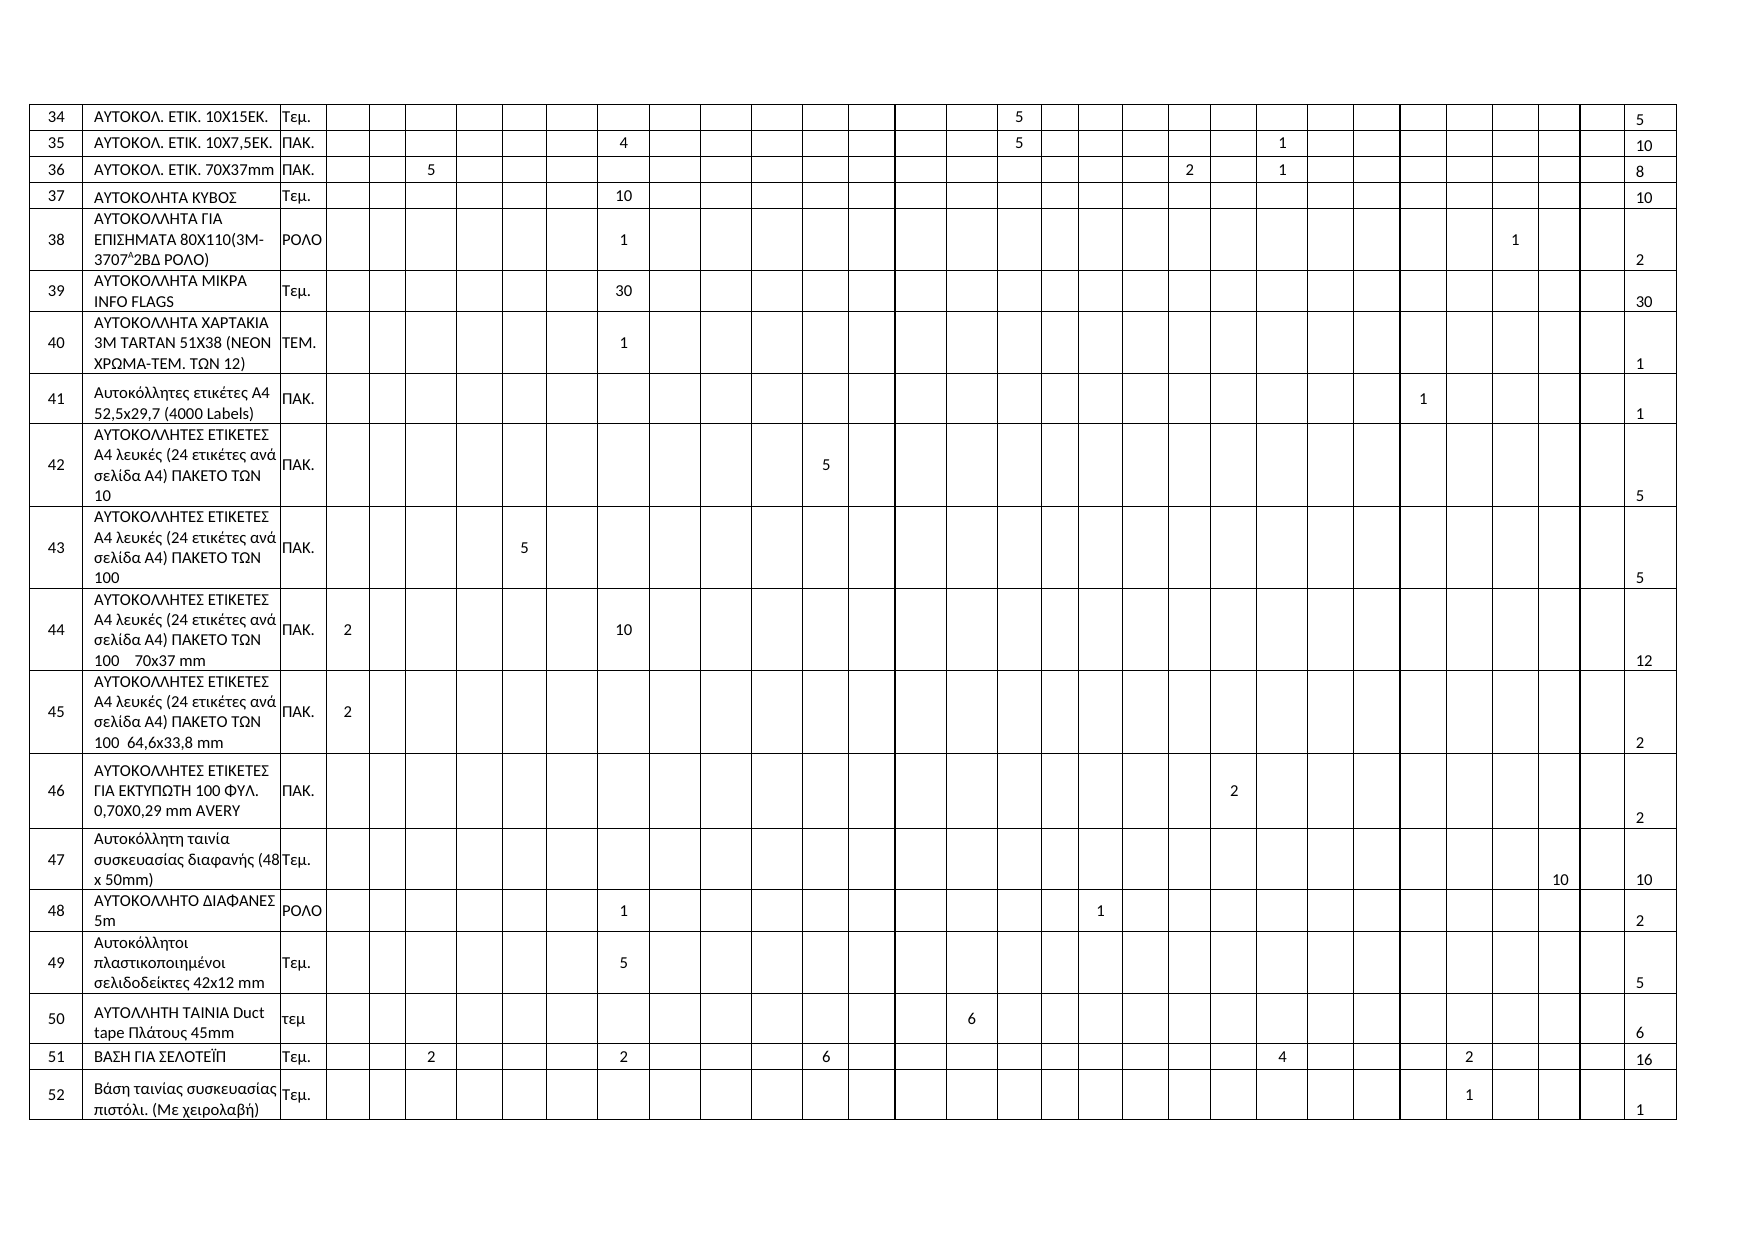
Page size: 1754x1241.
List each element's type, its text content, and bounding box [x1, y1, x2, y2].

table_cell [1401, 271, 1446, 311]
table_cell [1211, 671, 1256, 752]
table_cell [1042, 932, 1078, 993]
table_cell [1447, 424, 1492, 506]
table_cell [1308, 157, 1353, 182]
table_cell [503, 932, 546, 993]
table_cell [547, 994, 597, 1043]
table_cell [1308, 424, 1353, 506]
table_cell [998, 1070, 1041, 1119]
table_cell [1169, 312, 1210, 373]
table_cell [370, 131, 405, 156]
table_cell [896, 105, 946, 129]
table_cell [1354, 312, 1399, 373]
table_cell [1211, 209, 1256, 269]
table_cell [503, 271, 546, 311]
table_cell [1169, 271, 1210, 311]
table_cell [650, 374, 700, 423]
table_cell [1354, 183, 1399, 208]
table_cell [370, 932, 405, 993]
table_cell [598, 1070, 649, 1119]
table_cell [752, 374, 802, 423]
table_cell [457, 312, 502, 373]
table_cell 39 [30, 271, 82, 311]
table_cell [998, 589, 1041, 670]
table_cell ΠΑΚ. [281, 157, 326, 182]
table_cell [1447, 829, 1492, 889]
table_cell [701, 754, 751, 827]
table_cell [1042, 424, 1078, 506]
table_cell [896, 754, 946, 827]
table_cell [503, 754, 546, 827]
table_cell 47 [30, 829, 82, 889]
table_cell [370, 105, 405, 129]
table_cell [1211, 131, 1256, 156]
table_cell [327, 424, 369, 506]
table_cell ΤΕΜ. [281, 312, 326, 373]
table_cell [547, 157, 597, 182]
table_cell ΑΥΤΟΚΟΛΛΗΤΕΣ ΕΤΙΚΕΤΕΣ Α4 λευκές (24 ετικέτες ανά σελίδα Α4) ΠΑΚΕΤΟ ΤΩΝ 10 [83, 424, 280, 506]
table_cell [370, 507, 405, 588]
table_cell ΑΥΤΟΚΟΛΛΗΤΑ ΓΙΑ ΕΠΙΣΗΜΑΤΑ 80Χ110(3Μ-3707Α2ΒΔ ΡΟΛΟ) [83, 209, 280, 269]
table_cell [1493, 374, 1538, 423]
table_cell [1308, 507, 1353, 588]
table_cell [896, 374, 946, 423]
table_cell [1308, 890, 1353, 931]
table_cell [947, 671, 997, 752]
table_cell [1539, 183, 1579, 208]
table_cell [370, 271, 405, 311]
table_cell [896, 209, 946, 269]
table_cell [1447, 312, 1492, 373]
table_cell [598, 994, 649, 1043]
table_cell [1447, 932, 1492, 993]
table_cell [803, 105, 848, 129]
table_cell [1493, 312, 1538, 373]
table_cell [1211, 183, 1256, 208]
table_cell [998, 829, 1041, 889]
table_cell [1493, 424, 1538, 506]
table_cell 1 [1257, 131, 1307, 156]
table_cell [1308, 754, 1353, 827]
table_cell [1042, 671, 1078, 752]
table_cell [896, 271, 946, 311]
table_cell ΑΥΤΟΚΟΛΛΗΤΑ ΧΑΡΤΑΚΙΑ 3Μ TARTAN 51Χ38 (ΝΕΟΝ ΧΡΩΜΑ-ΤΕΜ. ΤΩΝ 12) [83, 312, 280, 373]
table_cell [1123, 131, 1168, 156]
table_cell 38 [30, 209, 82, 269]
table_cell [457, 374, 502, 423]
table_cell [1079, 754, 1122, 827]
table_cell [1211, 589, 1256, 670]
table_cell [1493, 829, 1538, 889]
table_cell [327, 754, 369, 827]
table_cell [1539, 157, 1579, 182]
table_cell ΠΑΚ. [281, 131, 326, 156]
table_cell [1042, 183, 1078, 208]
table_cell [803, 374, 848, 423]
table_cell [1354, 105, 1399, 129]
table_cell [547, 589, 597, 670]
table_cell Τεμ. [281, 1044, 326, 1069]
table_cell [1079, 829, 1122, 889]
table_cell [1401, 671, 1446, 752]
table_cell [849, 754, 894, 827]
table_cell [1169, 1070, 1210, 1119]
table_cell [1211, 312, 1256, 373]
table_cell [752, 1044, 802, 1069]
table_cell [1123, 589, 1168, 670]
table_cell [1493, 1044, 1538, 1069]
table_cell [701, 1044, 751, 1069]
table_cell [1169, 424, 1210, 506]
table_cell 6 [947, 994, 997, 1043]
table_cell [327, 374, 369, 423]
table_cell [752, 209, 802, 269]
table_cell 52 [30, 1070, 82, 1119]
table_cell [1257, 589, 1307, 670]
table_cell [598, 507, 649, 588]
table_cell [1079, 424, 1122, 506]
table_cell [370, 829, 405, 889]
table_cell [1354, 1044, 1399, 1069]
table_cell 34 [30, 105, 82, 129]
table_cell [1211, 157, 1256, 182]
table_cell ΠΑΚ. [281, 671, 326, 752]
table_cell [457, 157, 502, 182]
table_cell [327, 507, 369, 588]
table_cell [1257, 890, 1307, 931]
table_cell [1042, 105, 1078, 129]
table_cell 37 [30, 183, 82, 208]
table_cell [1581, 507, 1624, 588]
table_cell [752, 183, 802, 208]
table_cell [752, 312, 802, 373]
table_cell [1493, 131, 1538, 156]
table_cell 10 [1539, 829, 1579, 889]
table_cell [547, 183, 597, 208]
table_cell [1401, 829, 1446, 889]
table_cell [503, 671, 546, 752]
table_cell [1447, 209, 1492, 269]
table_cell [457, 183, 502, 208]
table_cell [896, 932, 946, 993]
table_cell [1123, 183, 1168, 208]
table_cell [1539, 932, 1579, 993]
table_cell 1 [1625, 1070, 1676, 1119]
table_cell [370, 424, 405, 506]
table_cell [406, 1070, 456, 1119]
table_cell [1447, 890, 1492, 931]
table_cell [947, 507, 997, 588]
table_cell [406, 829, 456, 889]
table_cell [1079, 932, 1122, 993]
table_cell 46 [30, 754, 82, 827]
table_cell [406, 131, 456, 156]
table_cell ΑΥΤΟΚΟΛΛΗΤΕΣ ΕΤΙΚΕΤΕΣ Α4 λευκές (24 ετικέτες ανά σελίδα Α4) ΠΑΚΕΤΟ ΤΩΝ 100 70x37 mm [83, 589, 280, 670]
table_cell [1169, 183, 1210, 208]
table_cell [503, 1044, 546, 1069]
table_cell [1042, 271, 1078, 311]
table_cell [1308, 1044, 1353, 1069]
table_cell [1401, 105, 1446, 129]
table_cell [1042, 1070, 1078, 1119]
table_cell [1257, 374, 1307, 423]
table_cell 5 [503, 507, 546, 588]
table_cell 6 [1625, 994, 1676, 1043]
table_cell [503, 209, 546, 269]
table_cell [1079, 374, 1122, 423]
table_cell [1123, 1070, 1168, 1119]
table_cell [457, 1070, 502, 1119]
table_cell [1123, 271, 1168, 311]
table_cell [598, 374, 649, 423]
table_cell [1211, 507, 1256, 588]
table_cell [1401, 994, 1446, 1043]
table_cell Τεμ. [281, 1070, 326, 1119]
table_cell [327, 890, 369, 931]
table_cell [1169, 589, 1210, 670]
table_cell [1539, 507, 1579, 588]
table_cell [1308, 589, 1353, 670]
table_cell ΒΑΣΗ ΓΙΑ ΣΕΛΟΤΕΪΠ [83, 1044, 280, 1069]
table_cell [701, 183, 751, 208]
table_cell [457, 890, 502, 931]
table_cell [947, 424, 997, 506]
table_cell 2 [1625, 671, 1676, 752]
table_cell [1169, 994, 1210, 1043]
table_cell [947, 589, 997, 670]
table_cell [803, 754, 848, 827]
table_cell [701, 671, 751, 752]
table_cell [752, 1070, 802, 1119]
table_cell [849, 671, 894, 752]
table_cell [752, 890, 802, 931]
table_cell ΑΥΤΟΚΟΛΛΗΤΑ ΜΙΚΡΑ INFO FLAGS [83, 271, 280, 311]
table_cell [1042, 589, 1078, 670]
table_cell [1581, 671, 1624, 752]
table_cell [1079, 157, 1122, 182]
table_cell [1539, 271, 1579, 311]
table_cell [752, 105, 802, 129]
table_cell [1308, 932, 1353, 993]
table_cell [1308, 1070, 1353, 1119]
table_cell [406, 671, 456, 752]
table_cell [1257, 183, 1307, 208]
table_cell [803, 209, 848, 269]
table_cell [457, 754, 502, 827]
table_cell [1401, 312, 1446, 373]
table_cell [457, 589, 502, 670]
table_cell [1123, 829, 1168, 889]
table_cell [1042, 994, 1078, 1043]
table_cell [1042, 1044, 1078, 1069]
table_cell [947, 1044, 997, 1069]
table_cell [503, 424, 546, 506]
table_cell [752, 754, 802, 827]
table_cell [650, 671, 700, 752]
table_cell [803, 994, 848, 1043]
table_cell [896, 1044, 946, 1069]
table_cell [701, 932, 751, 993]
table_cell [406, 507, 456, 588]
table_cell [406, 932, 456, 993]
table_cell [1257, 209, 1307, 269]
table_cell [1354, 157, 1399, 182]
table_cell [803, 932, 848, 993]
table_cell [1169, 829, 1210, 889]
table_cell [1401, 932, 1446, 993]
table_cell [849, 424, 894, 506]
table_cell [457, 507, 502, 588]
table_cell [1401, 131, 1446, 156]
table_cell [1169, 209, 1210, 269]
table_cell [370, 1070, 405, 1119]
table_cell [650, 424, 700, 506]
table_cell 10 [1625, 183, 1676, 208]
table_cell [503, 131, 546, 156]
table_cell [1581, 754, 1624, 827]
table_cell [1211, 829, 1256, 889]
table_cell 10 [1625, 131, 1676, 156]
table_cell [650, 157, 700, 182]
table_cell [1079, 589, 1122, 670]
table_cell [1079, 507, 1122, 588]
table_cell [650, 131, 700, 156]
table_cell [598, 829, 649, 889]
table_cell [327, 994, 369, 1043]
table_cell [1539, 105, 1579, 129]
table_cell [547, 131, 597, 156]
table_cell [1211, 1044, 1256, 1069]
table_cell [803, 829, 848, 889]
table_cell [947, 1070, 997, 1119]
table_cell 41 [30, 374, 82, 423]
table_cell [947, 209, 997, 269]
table_cell [1308, 105, 1353, 129]
table_cell [803, 271, 848, 311]
table_cell [1493, 890, 1538, 931]
table_cell [547, 507, 597, 588]
table_cell Τεμ. [281, 183, 326, 208]
table_cell [701, 271, 751, 311]
table_cell [547, 105, 597, 129]
table_cell [547, 271, 597, 311]
table_cell [327, 105, 369, 129]
table_cell [1581, 183, 1624, 208]
table_cell [650, 994, 700, 1043]
table_cell [370, 183, 405, 208]
table_cell [1539, 671, 1579, 752]
table_cell [752, 671, 802, 752]
table_cell [503, 994, 546, 1043]
table_cell 30 [598, 271, 649, 311]
table_cell [1042, 507, 1078, 588]
table_cell [1354, 131, 1399, 156]
table_cell [1042, 131, 1078, 156]
table_cell [547, 209, 597, 269]
table_cell [1123, 105, 1168, 129]
table_cell 2 [1625, 754, 1676, 827]
table_cell ΑΥΤΟΚΟΛΛΗΤΕΣ ΕΤΙΚΕΤΕΣ ΓΙΑ ΕΚΤΥΠΩΤΗ 100 ΦΥΛ. 0,70Χ0,29 mm AVERY [83, 754, 280, 827]
table_cell [650, 932, 700, 993]
table_cell [1581, 994, 1624, 1043]
table_cell [1447, 754, 1492, 827]
table_cell 40 [30, 312, 82, 373]
table_cell [998, 424, 1041, 506]
table_cell [370, 671, 405, 752]
table_cell [1042, 829, 1078, 889]
table_cell [1257, 271, 1307, 311]
table_cell [849, 312, 894, 373]
table_cell [327, 131, 369, 156]
table_cell [650, 209, 700, 269]
table_cell [1581, 424, 1624, 506]
table_cell 2 [1211, 754, 1256, 827]
table_cell 30 [1625, 271, 1676, 311]
table_cell [1123, 932, 1168, 993]
table_cell [650, 1044, 700, 1069]
table_cell [1308, 671, 1353, 752]
table_cell [1447, 105, 1492, 129]
table_cell 50 [30, 994, 82, 1043]
table_cell [1169, 671, 1210, 752]
table_cell [896, 312, 946, 373]
table_cell [1539, 374, 1579, 423]
table_cell Αυτοκόλλητες ετικέτες Α4 52,5x29,7 (4000 Labels) [83, 374, 280, 423]
table_cell [896, 890, 946, 931]
table_cell [1123, 1044, 1168, 1069]
table_cell [1493, 157, 1538, 182]
table_cell [896, 829, 946, 889]
table_cell [803, 589, 848, 670]
table_cell [406, 312, 456, 373]
table_cell [849, 932, 894, 993]
table_cell [947, 312, 997, 373]
table_cell [1493, 507, 1538, 588]
table_cell [1354, 209, 1399, 269]
table_cell 1 [598, 312, 649, 373]
table_cell 2 [327, 589, 369, 670]
table_cell [650, 1070, 700, 1119]
table_cell [752, 829, 802, 889]
table_cell [457, 994, 502, 1043]
table_cell ΑΥΤΟΚΟΛΗΤΑ ΚΥΒΟΣ [83, 183, 280, 208]
table_cell ΑΥΤΟΚΟΛ. ΕΤΙΚ. 10Χ15ΕΚ. [83, 105, 280, 129]
table_cell [547, 754, 597, 827]
table_cell 5 [406, 157, 456, 182]
table_cell 1 [1447, 1070, 1492, 1119]
table_cell 5 [1625, 507, 1676, 588]
table_cell [1211, 271, 1256, 311]
table_cell [1257, 829, 1307, 889]
table_cell [1581, 131, 1624, 156]
table_cell [1169, 932, 1210, 993]
table_cell [370, 312, 405, 373]
table_cell [1581, 890, 1624, 931]
table_cell 2 [1447, 1044, 1492, 1069]
table_cell [1042, 209, 1078, 269]
table_cell [701, 589, 751, 670]
table_cell [1123, 754, 1168, 827]
table_cell 5 [998, 131, 1041, 156]
table_cell [650, 890, 700, 931]
table_cell [406, 183, 456, 208]
table_cell [998, 994, 1041, 1043]
table_cell Τεμ. [281, 105, 326, 129]
table_cell [701, 424, 751, 506]
table_cell [1123, 209, 1168, 269]
table_cell [1493, 589, 1538, 670]
table_cell 36 [30, 157, 82, 182]
table_cell [650, 754, 700, 827]
table_cell [547, 312, 597, 373]
table_cell [1581, 312, 1624, 373]
table_cell [327, 157, 369, 182]
table_cell [1211, 890, 1256, 931]
table_cell [1308, 312, 1353, 373]
table_cell 1 [1401, 374, 1446, 423]
table_cell [1079, 183, 1122, 208]
table_cell [1123, 507, 1168, 588]
table_cell [1123, 157, 1168, 182]
table_cell [1211, 424, 1256, 506]
table_cell [1493, 994, 1538, 1043]
table_cell [1539, 131, 1579, 156]
table_cell [650, 105, 700, 129]
table_cell [1581, 829, 1624, 889]
table_cell [1493, 105, 1538, 129]
table_cell [1401, 183, 1446, 208]
table_cell [457, 105, 502, 129]
table_cell [998, 1044, 1041, 1069]
table_cell [998, 157, 1041, 182]
table_cell [1354, 754, 1399, 827]
table_cell [1447, 589, 1492, 670]
table_cell 10 [598, 183, 649, 208]
table_cell [803, 183, 848, 208]
table_cell [1581, 932, 1624, 993]
table_cell [547, 374, 597, 423]
table_cell [1211, 105, 1256, 129]
table_cell [1042, 374, 1078, 423]
table_cell ΑΥΤΟΚΟΛ. ΕΤΙΚ. 10Χ7,5ΕΚ. [83, 131, 280, 156]
table_cell [1354, 374, 1399, 423]
table_cell [1123, 994, 1168, 1043]
table_cell [1539, 312, 1579, 373]
table_cell 2 [1625, 209, 1676, 269]
table_cell [1042, 312, 1078, 373]
table_cell 45 [30, 671, 82, 752]
table_cell [547, 829, 597, 889]
table_cell [849, 183, 894, 208]
table_cell [1169, 131, 1210, 156]
table_cell 43 [30, 507, 82, 588]
table_cell [1079, 105, 1122, 129]
table_cell [1079, 671, 1122, 752]
table_cell [947, 890, 997, 931]
table_cell [457, 932, 502, 993]
table_cell [1354, 932, 1399, 993]
table_cell 1 [598, 890, 649, 931]
table_cell [370, 994, 405, 1043]
table_cell 4 [598, 131, 649, 156]
table_cell [849, 105, 894, 129]
table_cell [650, 312, 700, 373]
table_cell [1123, 671, 1168, 752]
table_cell [1257, 932, 1307, 993]
table_cell [503, 589, 546, 670]
table_cell 5 [598, 932, 649, 993]
table_cell [1354, 890, 1399, 931]
table_cell [406, 209, 456, 269]
table_cell [1539, 890, 1579, 931]
table_cell 51 [30, 1044, 82, 1069]
table_cell 1 [1625, 312, 1676, 373]
table_cell [803, 131, 848, 156]
table_cell [1123, 312, 1168, 373]
table_cell [896, 1070, 946, 1119]
table_cell [406, 890, 456, 931]
table_cell [370, 374, 405, 423]
table_cell [752, 424, 802, 506]
table_cell [370, 589, 405, 670]
table_cell [1447, 507, 1492, 588]
table_cell [1308, 131, 1353, 156]
table_cell [849, 157, 894, 182]
table_cell 12 [1625, 589, 1676, 670]
table_cell 1 [1257, 157, 1307, 182]
table_cell [327, 209, 369, 269]
table_cell 5 [998, 105, 1041, 129]
table_cell [370, 754, 405, 827]
table_cell 49 [30, 932, 82, 993]
table_cell ΡΟΛΟ [281, 890, 326, 931]
table_cell [1257, 312, 1307, 373]
table_cell [1079, 1070, 1122, 1119]
table_cell [701, 131, 751, 156]
table_cell [947, 374, 997, 423]
table_cell [1354, 424, 1399, 506]
table_cell ΠΑΚ. [281, 424, 326, 506]
table_cell [1211, 994, 1256, 1043]
table_cell [1211, 1070, 1256, 1119]
table_cell [327, 1044, 369, 1069]
table_cell [1354, 589, 1399, 670]
table_cell [701, 157, 751, 182]
table_cell [1581, 105, 1624, 129]
table_cell [701, 312, 751, 373]
table_cell 2 [406, 1044, 456, 1069]
table_cell [998, 671, 1041, 752]
table_cell [803, 157, 848, 182]
table_cell [503, 157, 546, 182]
table_cell ΡΟΛΟ [281, 209, 326, 269]
table_cell ΠΑΚ. [281, 589, 326, 670]
table_cell [1042, 890, 1078, 931]
table_cell Τεμ. [281, 932, 326, 993]
table_cell [1079, 131, 1122, 156]
table_cell [752, 271, 802, 311]
table_cell 5 [803, 424, 848, 506]
table_cell [752, 994, 802, 1043]
table_cell [457, 131, 502, 156]
table_cell 10 [1625, 829, 1676, 889]
table_cell [406, 589, 456, 670]
table_cell [947, 932, 997, 993]
table_cell [650, 829, 700, 889]
table_cell [998, 312, 1041, 373]
table_cell [1308, 271, 1353, 311]
table_cell [1079, 1044, 1122, 1069]
table_cell [1539, 754, 1579, 827]
table_cell [598, 754, 649, 827]
table_cell 1 [1079, 890, 1122, 931]
table_cell [896, 507, 946, 588]
table_cell [1581, 374, 1624, 423]
table_cell [1493, 271, 1538, 311]
table_cell [1079, 994, 1122, 1043]
table_cell [849, 994, 894, 1043]
table_cell [752, 589, 802, 670]
table_cell [752, 507, 802, 588]
table_cell [1581, 1044, 1624, 1069]
table_cell [1401, 1070, 1446, 1119]
table_cell [1401, 1044, 1446, 1069]
table_cell 1 [1493, 209, 1538, 269]
table_cell Τεμ. [281, 829, 326, 889]
table_cell [598, 157, 649, 182]
table_cell [1447, 671, 1492, 752]
table_cell [849, 271, 894, 311]
table_cell [1401, 507, 1446, 588]
table_cell [947, 271, 997, 311]
table_cell ΠΑΚ. [281, 374, 326, 423]
table_cell [803, 507, 848, 588]
table_cell ΠΑΚ. [281, 754, 326, 827]
table_cell 8 [1625, 157, 1676, 182]
table_cell [947, 754, 997, 827]
table_cell ΑΥΤΟΛΛΗΤΗ ΤΑΙΝΙΑ Duct tape Πλάτους 45mm [83, 994, 280, 1043]
table_cell [998, 754, 1041, 827]
table_cell [1493, 1070, 1538, 1119]
table_cell [1308, 374, 1353, 423]
table_cell [1308, 183, 1353, 208]
table_cell [1581, 209, 1624, 269]
table_cell [1354, 671, 1399, 752]
table_cell [1211, 374, 1256, 423]
table_cell [547, 424, 597, 506]
table_cell [947, 829, 997, 889]
table_cell [406, 105, 456, 129]
table_cell [547, 932, 597, 993]
table_cell 44 [30, 589, 82, 670]
table_cell [752, 157, 802, 182]
table_cell [947, 105, 997, 129]
table_cell [1539, 1044, 1579, 1069]
table_cell [1539, 424, 1579, 506]
table_cell [1257, 1070, 1307, 1119]
table_cell [849, 1070, 894, 1119]
table_cell [1447, 374, 1492, 423]
table_cell [896, 994, 946, 1043]
table_cell [701, 209, 751, 269]
table_cell [598, 671, 649, 752]
table_cell [406, 994, 456, 1043]
table_cell [1401, 157, 1446, 182]
table_cell [650, 507, 700, 588]
table_cell [701, 507, 751, 588]
table_cell [947, 157, 997, 182]
table_cell [1079, 312, 1122, 373]
table_cell [547, 890, 597, 931]
table_cell [947, 183, 997, 208]
table_cell [896, 183, 946, 208]
table_cell [406, 374, 456, 423]
table_cell [803, 312, 848, 373]
table_cell [1257, 507, 1307, 588]
table_cell [598, 424, 649, 506]
table_cell [1539, 209, 1579, 269]
table_cell [1123, 890, 1168, 931]
table_cell [849, 589, 894, 670]
table_cell ΑΥΤΟΚΟΛΛΗΤΕΣ ΕΤΙΚΕΤΕΣ Α4 λευκές (24 ετικέτες ανά σελίδα Α4) ΠΑΚΕΤΟ ΤΩΝ 100 64,6x33,8 mm [83, 671, 280, 752]
table_cell [849, 1044, 894, 1069]
table_cell [1581, 1070, 1624, 1119]
table_cell [701, 374, 751, 423]
table_cell [1401, 754, 1446, 827]
table_cell [998, 183, 1041, 208]
table_cell [1257, 994, 1307, 1043]
table_cell [701, 105, 751, 129]
table_cell [849, 507, 894, 588]
table_cell [1169, 105, 1210, 129]
table_cell [1539, 589, 1579, 670]
table_cell 5 [1625, 105, 1676, 129]
table_cell [1401, 589, 1446, 670]
table_cell [503, 829, 546, 889]
table_cell ΑΥΤΟΚΟΛΛΗΤΟ ΔΙΑΦΑΝΕΣ 5m [83, 890, 280, 931]
table_cell [947, 131, 997, 156]
table_cell [849, 829, 894, 889]
table_cell [1581, 589, 1624, 670]
table_cell [1493, 754, 1538, 827]
table_cell [1079, 271, 1122, 311]
table_cell [803, 671, 848, 752]
table_cell τεμ [281, 994, 326, 1043]
table_cell [701, 1070, 751, 1119]
table_cell [1581, 157, 1624, 182]
table_cell [1308, 209, 1353, 269]
table_cell 1 [1625, 374, 1676, 423]
table_cell [406, 271, 456, 311]
table_cell [1447, 271, 1492, 311]
table_cell [503, 374, 546, 423]
table_cell ΠΑΚ. [281, 507, 326, 588]
table_cell [1447, 131, 1492, 156]
table_cell [406, 424, 456, 506]
table_cell [1354, 994, 1399, 1043]
table_cell [1257, 105, 1307, 129]
table_cell 10 [598, 589, 649, 670]
table_cell ΑΥΤΟΚΟΛ. ΕΤΙΚ. 70Χ37mm [83, 157, 280, 182]
table_cell [457, 671, 502, 752]
table_cell [752, 932, 802, 993]
table_cell [1354, 271, 1399, 311]
table_cell [598, 105, 649, 129]
table_cell 6 [803, 1044, 848, 1069]
table_cell [1354, 507, 1399, 588]
table_cell [457, 209, 502, 269]
table_cell 5 [1625, 932, 1676, 993]
table_cell [998, 932, 1041, 993]
table_cell [1042, 157, 1078, 182]
table_cell 2 [1625, 890, 1676, 931]
table_cell [998, 507, 1041, 588]
table_cell [503, 312, 546, 373]
table_cell [327, 271, 369, 311]
table_cell Αυτοκόλλητοι πλαστικοποιημένοι σελιδοδείκτες 42x12 mm [83, 932, 280, 993]
table_cell [701, 829, 751, 889]
table_cell [1169, 1044, 1210, 1069]
table_cell 1 [598, 209, 649, 269]
table_cell [650, 271, 700, 311]
table_cell [1581, 271, 1624, 311]
table_cell [547, 671, 597, 752]
table_cell [1257, 671, 1307, 752]
table_cell [650, 183, 700, 208]
table_cell [896, 157, 946, 182]
table_cell [1539, 1070, 1579, 1119]
table_cell [998, 209, 1041, 269]
table_cell [1042, 754, 1078, 827]
table_cell [457, 271, 502, 311]
table_cell [849, 209, 894, 269]
table_cell [998, 271, 1041, 311]
table_cell [849, 890, 894, 931]
table_cell 2 [1169, 157, 1210, 182]
table_cell [896, 589, 946, 670]
table_cell [1257, 424, 1307, 506]
table_cell [896, 671, 946, 752]
table_cell [998, 374, 1041, 423]
table_cell [327, 932, 369, 993]
table_cell [370, 209, 405, 269]
table_cell [1308, 994, 1353, 1043]
table_cell [896, 131, 946, 156]
table_cell [1169, 374, 1210, 423]
table_cell [998, 890, 1041, 931]
table_cell [327, 1070, 369, 1119]
table_cell [503, 890, 546, 931]
table_cell [503, 1070, 546, 1119]
table_cell [457, 829, 502, 889]
table_cell [1539, 994, 1579, 1043]
table_cell 5 [1625, 424, 1676, 506]
table_cell [1123, 424, 1168, 506]
table_cell [849, 374, 894, 423]
table_cell [849, 131, 894, 156]
table_cell 16 [1625, 1044, 1676, 1069]
table_cell [1401, 424, 1446, 506]
table_cell [370, 1044, 405, 1069]
table_cell [896, 424, 946, 506]
table_cell Αυτοκόλλητη ταινία συσκευασίας διαφανής (48 x 50mm) [83, 829, 280, 889]
table_cell [650, 589, 700, 670]
table_cell [701, 890, 751, 931]
table_cell ΑΥΤΟΚΟΛΛΗΤΕΣ ΕΤΙΚΕΤΕΣ Α4 λευκές (24 ετικέτες ανά σελίδα Α4) ΠΑΚΕΤΟ ΤΩΝ 100 [83, 507, 280, 588]
table_cell [1447, 994, 1492, 1043]
table_cell Τεμ. [281, 271, 326, 311]
table_cell [547, 1044, 597, 1069]
table_cell [503, 105, 546, 129]
table_cell [1079, 209, 1122, 269]
table_cell [327, 829, 369, 889]
table_cell [803, 890, 848, 931]
table_cell [1447, 157, 1492, 182]
table_cell [1211, 932, 1256, 993]
table_cell [1493, 932, 1538, 993]
table_cell [1401, 209, 1446, 269]
table_cell [1493, 183, 1538, 208]
table_cell [1354, 1070, 1399, 1119]
table_cell 48 [30, 890, 82, 931]
table_cell 2 [598, 1044, 649, 1069]
table_cell [327, 312, 369, 373]
table_cell 35 [30, 131, 82, 156]
table_cell [457, 424, 502, 506]
table_cell [803, 1070, 848, 1119]
table_cell [1447, 183, 1492, 208]
table_cell [1354, 829, 1399, 889]
table_cell [1308, 829, 1353, 889]
table_cell Βάση ταινίας συσκευασίας πιστόλι. (Με χειρολαβή) [83, 1070, 280, 1119]
table_cell 2 [327, 671, 369, 752]
table_cell [1257, 754, 1307, 827]
table_cell [457, 1044, 502, 1069]
table_cell [1169, 507, 1210, 588]
table_cell [1493, 671, 1538, 752]
table_cell [1169, 890, 1210, 931]
table_cell [370, 890, 405, 931]
table_cell [1169, 754, 1210, 827]
table_cell [327, 183, 369, 208]
table_cell [752, 131, 802, 156]
table_cell 42 [30, 424, 82, 506]
table_cell [547, 1070, 597, 1119]
table_cell [503, 183, 546, 208]
table_cell 4 [1257, 1044, 1307, 1069]
table_cell [406, 754, 456, 827]
table_cell [701, 994, 751, 1043]
table_cell [1123, 374, 1168, 423]
table_cell [370, 157, 405, 182]
table_cell [1401, 890, 1446, 931]
